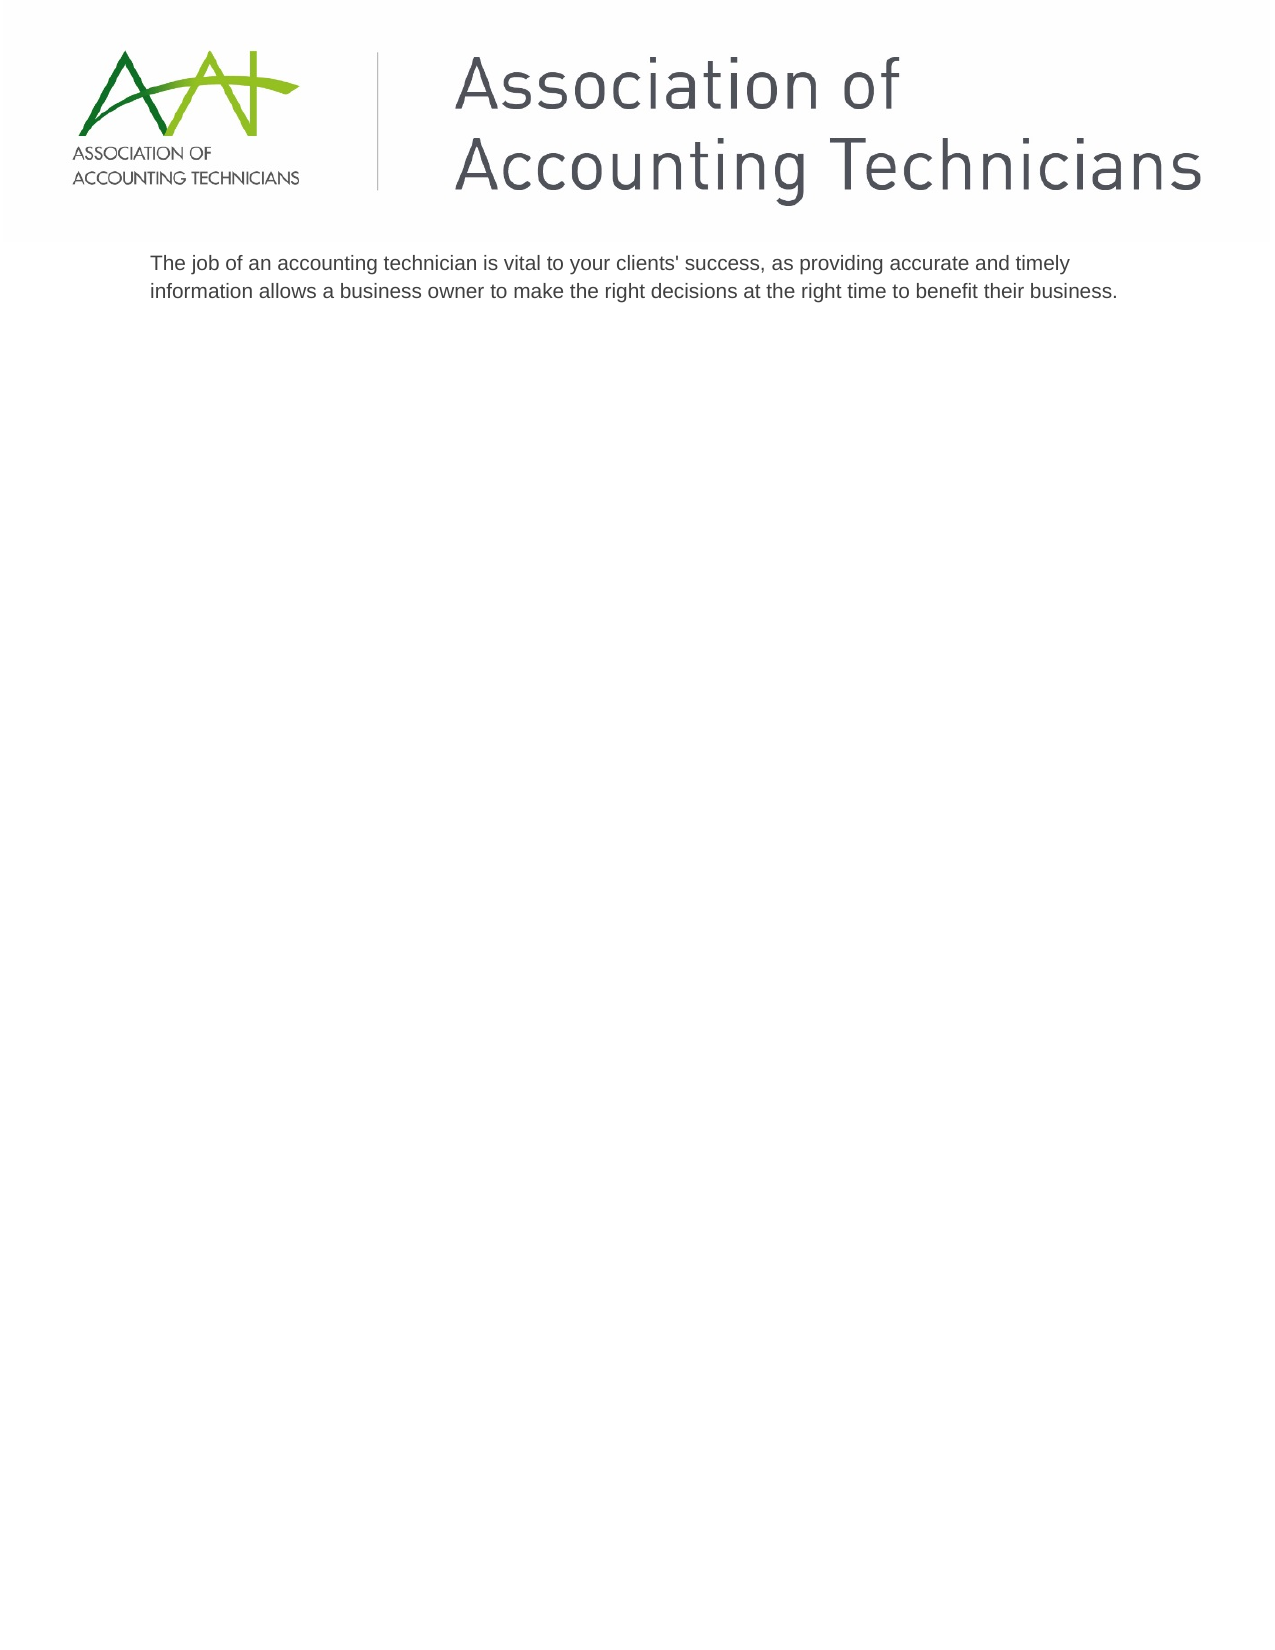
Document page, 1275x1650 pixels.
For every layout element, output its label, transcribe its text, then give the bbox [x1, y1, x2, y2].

picture [1, 0, 1270, 241]
text The job of an accounting technician is vital to your clients' success, as providing accurate and timely information allows a business owner to make the right decisions at the right time to benefit their business. [150, 241, 1125, 303]
